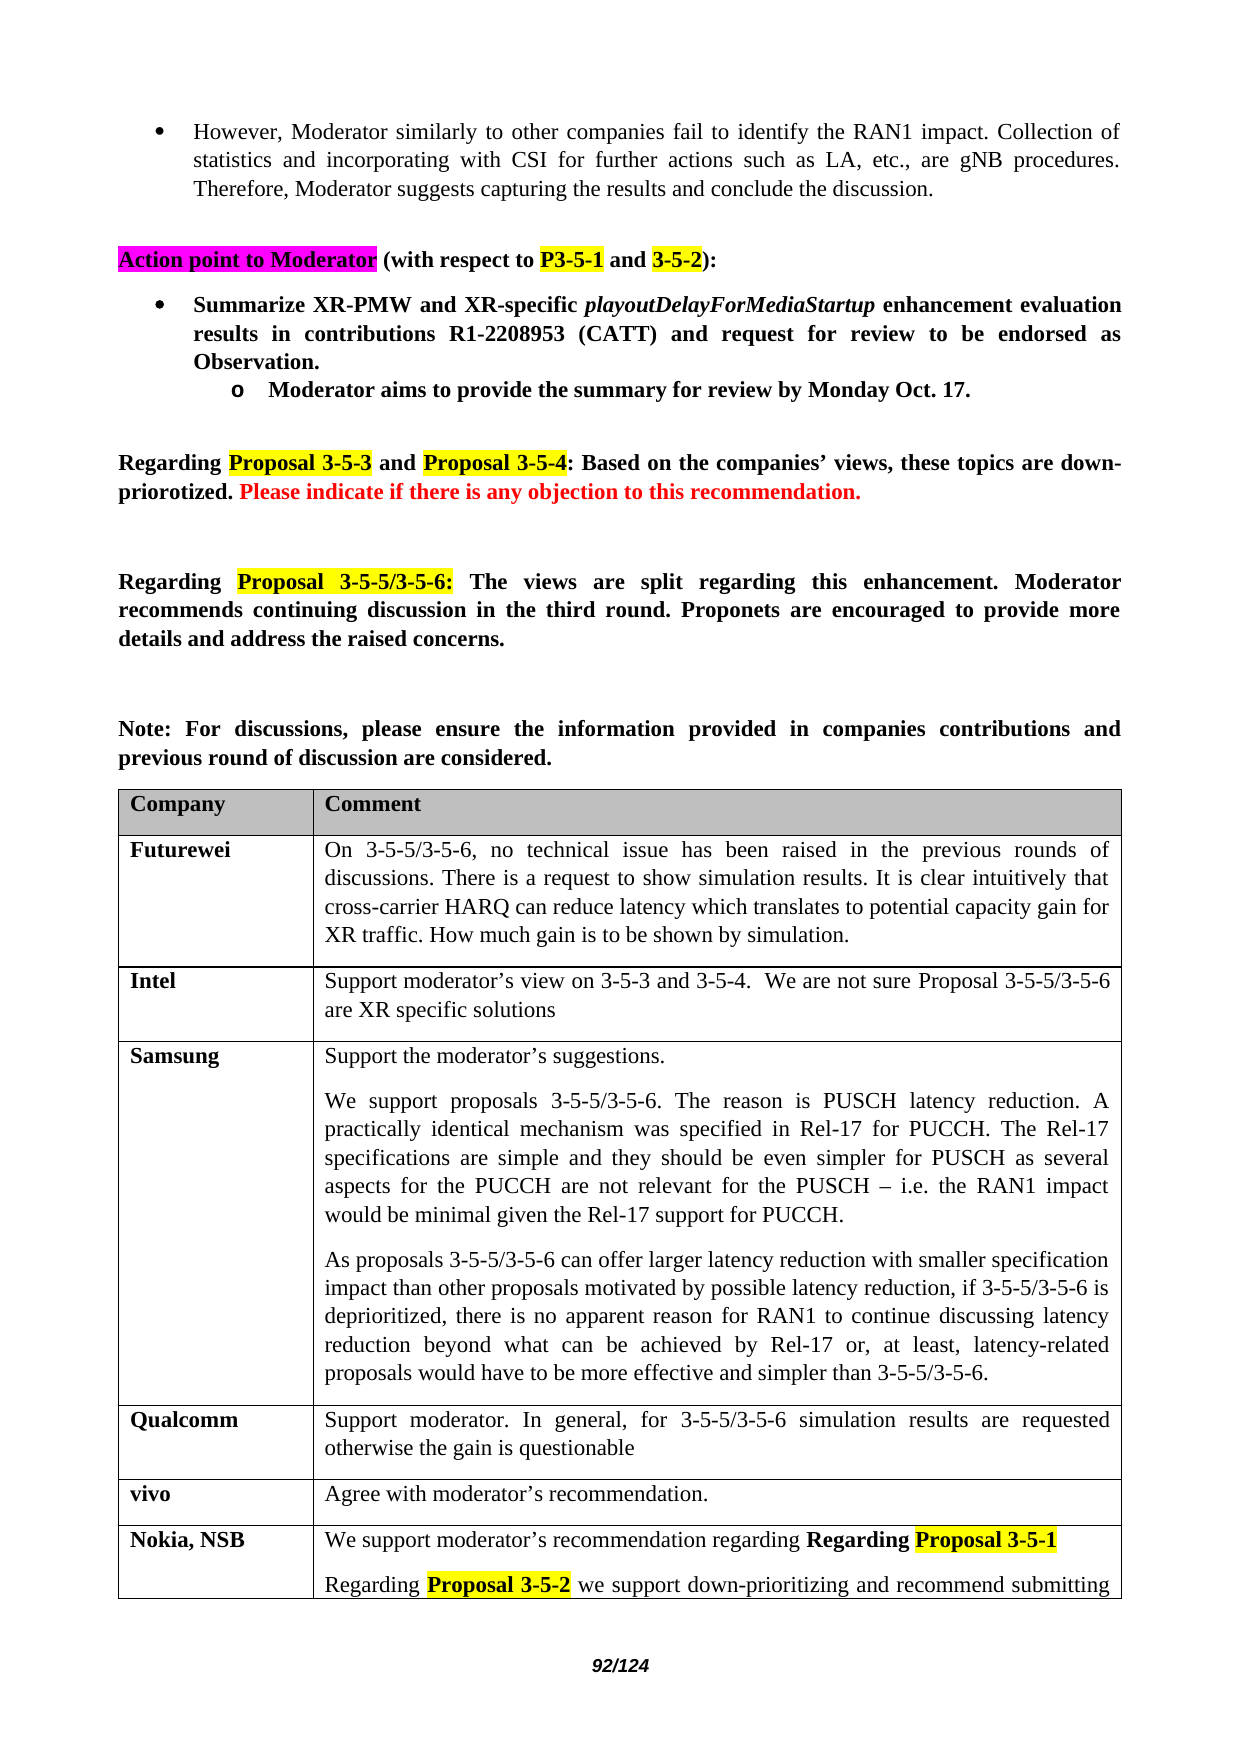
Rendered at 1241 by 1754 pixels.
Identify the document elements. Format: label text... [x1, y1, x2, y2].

table_cell Support moderator’s view on 3-5-3 and 3-5-4. We are not sure Proposal 3-5-5/3-5-6 are XR specific solutions [314, 968, 1121, 1041]
table_cell Nokia, NSB [119, 1526, 313, 1598]
text Action point to Moderator (with respect to P3-5-1 and 3-5-2): [377, 246, 540, 272]
text Regarding Proposal 3-5-3 and Proposal 3-5-4: Based on the companies’ views, these topics are down-priorotized. Please indicate if there is any objection to this recommendation. [118, 449, 1122, 504]
list However, Moderator similarly to other companies fail to identify the RAN1 impact. Collection of statistics and incorporating with CSI for further actions such as LA, etc., are gNB procedures. Therefore, Moderator suggests capturing the results and conclude the discussion. [156, 118, 1122, 201]
text Note: For discussions, please ensure the information provided in companies contributions and previous round of discussion are considered. [118, 715, 1122, 770]
table_cell Support moderator. In general, for 3-5-5/3-5-6 simulation results are requested otherwise the gain is questionable [314, 1406, 1121, 1479]
table_cell Futurewei [119, 836, 313, 966]
table_header Company [119, 790, 313, 835]
text Action point to Moderator (with respect to P3-5-1 and 3-5-2): [702, 246, 1122, 272]
table_cell Qualcomm [119, 1406, 313, 1479]
list Moderator aims to provide the summary for review by Monday Oct. 17. [231, 376, 1122, 405]
table_cell Intel [119, 968, 313, 1041]
list Summarize XR-PMW and XR-specific playoutDelayForMediaStartup enhancement evaluation results in contributions R1-2208953 (CATT) and request for review to be endorsed as Observation. [156, 291, 1122, 374]
table_cell Agree with moderator’s recommendation. [314, 1480, 1121, 1525]
table_cell vivo [119, 1480, 313, 1525]
table_header Comment [314, 790, 1121, 835]
table_cell Samsung [119, 1042, 313, 1404]
text Regarding Proposal 3-5-5/3-5-6: The views are split regarding this enhancement. Moderator recommends continuing discussion in the third round. Proponets are encouraged to provide more details and address the raised concerns. [118, 568, 1122, 651]
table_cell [314, 1526, 1121, 1598]
table_cell On 3-5-5/3-5-6, no technical issue has been raised in the previous rounds of discussions. There is a request to show simulation results. It is clear intuitively that cross-carrier HARQ can reduce latency which translates to potential capacity gain for XR traffic. How much gain is to be shown by simulation. [314, 836, 1121, 966]
table_cell Support the moderator’s suggestions. We support proposals 3-5-5/3-5-6. The reason is PUSCH latency reduction. A practically identical mechanism was specified in Rel-17 for PUCCH. The Rel-17 specifications are simple and they should be even simpler for PUSCH as several aspects for the PUCCH are not relevant for the PUSCH – i.e. the RAN1 impact would be minimal given the Rel-17 support for PUCCH. As proposals 3-5-5/3-5-6 can offer larger latency reduction with smaller specification impact than other proposals motivated by possible latency reduction, if 3-5-5/3-5-6 is deprioritized, there is no apparent reason for RAN1 to continue discussing latency reduction beyond what can be achieved by Rel-17 or, at least, latency-related proposals would have to be more effective and simpler than 3-5-5/3-5-6. [314, 1042, 1121, 1404]
